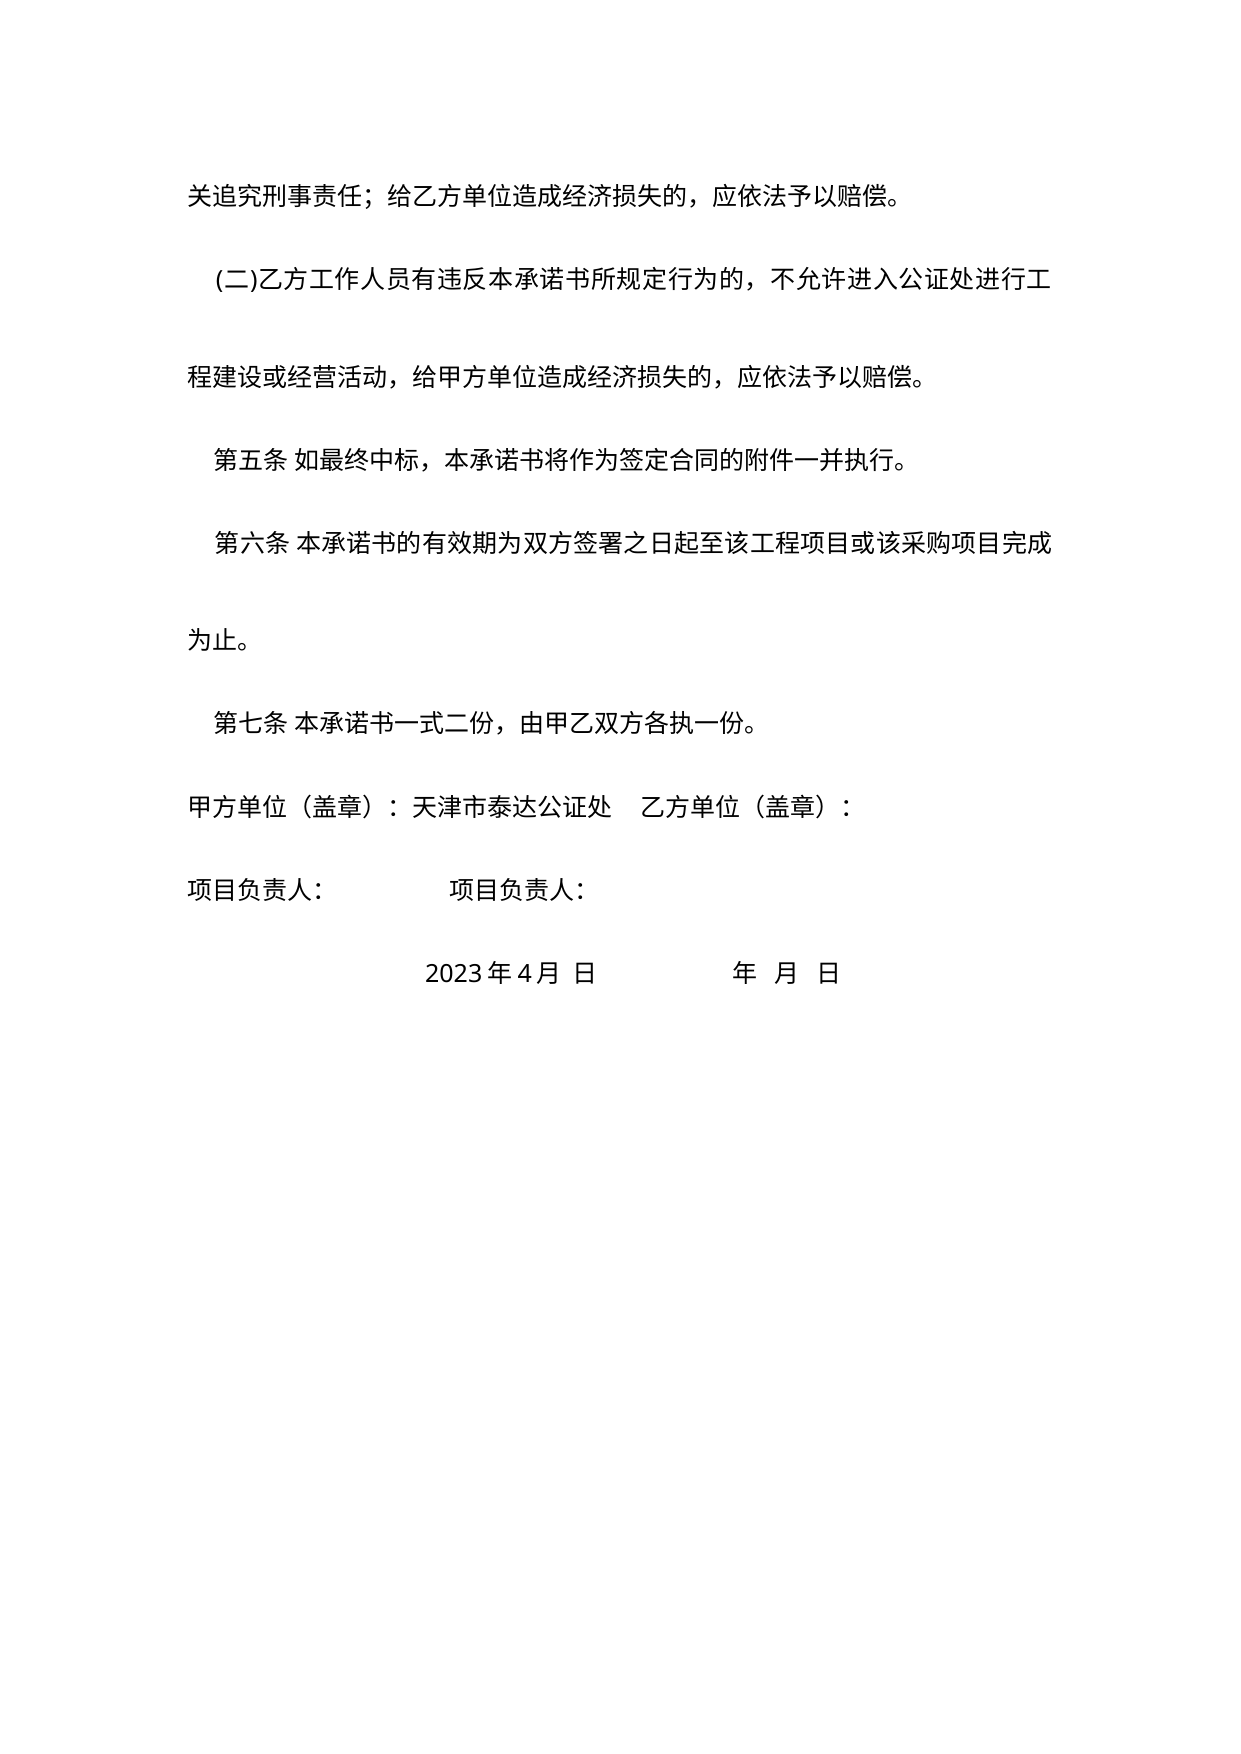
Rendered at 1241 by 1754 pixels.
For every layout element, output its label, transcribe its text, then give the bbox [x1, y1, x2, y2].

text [187, 162, 1053, 227]
text (二)乙方工作人员有违反本承诺书所规定行为的，不允许进入公证处进行工程建设或经营活动，给甲方单位造成经济损失的，应依法予以赔偿。 [187, 245, 1053, 408]
text 第六条 本承诺书的有效期为双方签署之日起至该工程项目或该采购项目完成为止。 [187, 509, 1053, 671]
text 项目负责人： 项目负责人： [187, 856, 1053, 921]
text 甲方单位（盖章）：天津市泰达公证处 乙方单位（盖章）： [187, 773, 1053, 838]
text 第七条 本承诺书一式二份，由甲乙双方各执一份。 [187, 689, 1053, 754]
text 第五条 如最终中标，本承诺书将作为签定合同的附件一并执行。 [187, 426, 1053, 491]
text 2023年4月 日 年 月 日 [187, 939, 1053, 1004]
